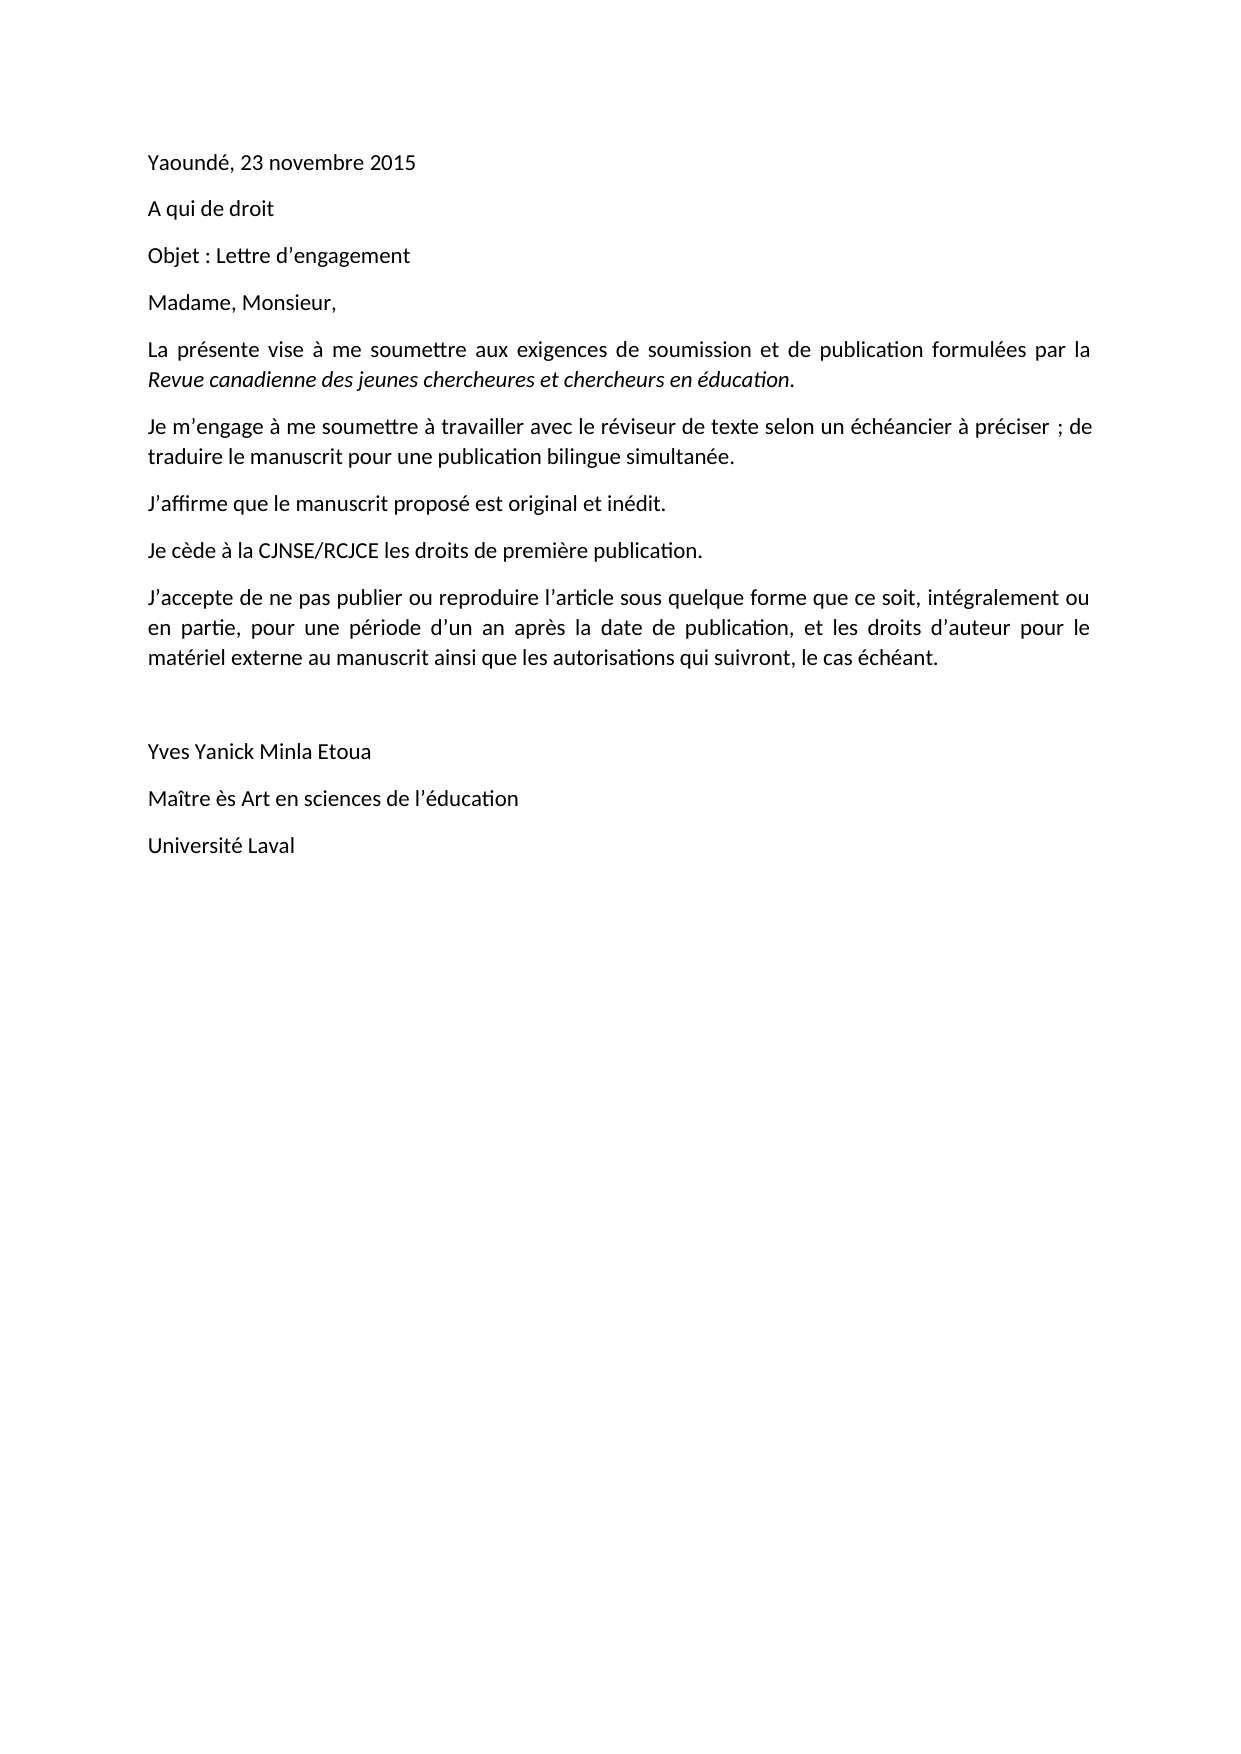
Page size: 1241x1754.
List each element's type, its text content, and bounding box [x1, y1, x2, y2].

text Université Laval [148, 831, 1093, 859]
text Maître ès Art en sciences de l’éducation [148, 784, 1093, 812]
text Je cède à la CJNSE/RCJCE les droits de première publication. [148, 536, 1093, 564]
text J’accepte de ne pas publier ou reproduire l’article sous quelque forme que ce soit, intégralement ou en partie, pour une période d’un an après la date de publication, et les droits d’auteur pour le matériel externe au manuscrit ainsi que les autorisations qui suivront, le cas échéant. [148, 583, 1093, 671]
text La présente vise à me soumettre aux exigences de soumission et de publication formulées par la Revue canadienne des jeunes chercheures et chercheurs en éducation. [148, 335, 1093, 393]
text Objet : Lettre d’engagement [148, 241, 1093, 269]
text Yaoundé, 23 novembre 2015 [148, 148, 1093, 176]
text Je m’engage à me soumettre à travailler avec le réviseur de texte selon un échéancier à préciser ; de traduire le manuscrit pour une publication bilingue simultanée. [148, 412, 1093, 470]
text Yves Yanick Minla Etoua [148, 737, 1093, 765]
text Madame, Monsieur, [148, 288, 1093, 316]
text A qui de droit [148, 194, 1093, 222]
text J’affirme que le manuscrit proposé est original et inédit. [148, 489, 1093, 517]
